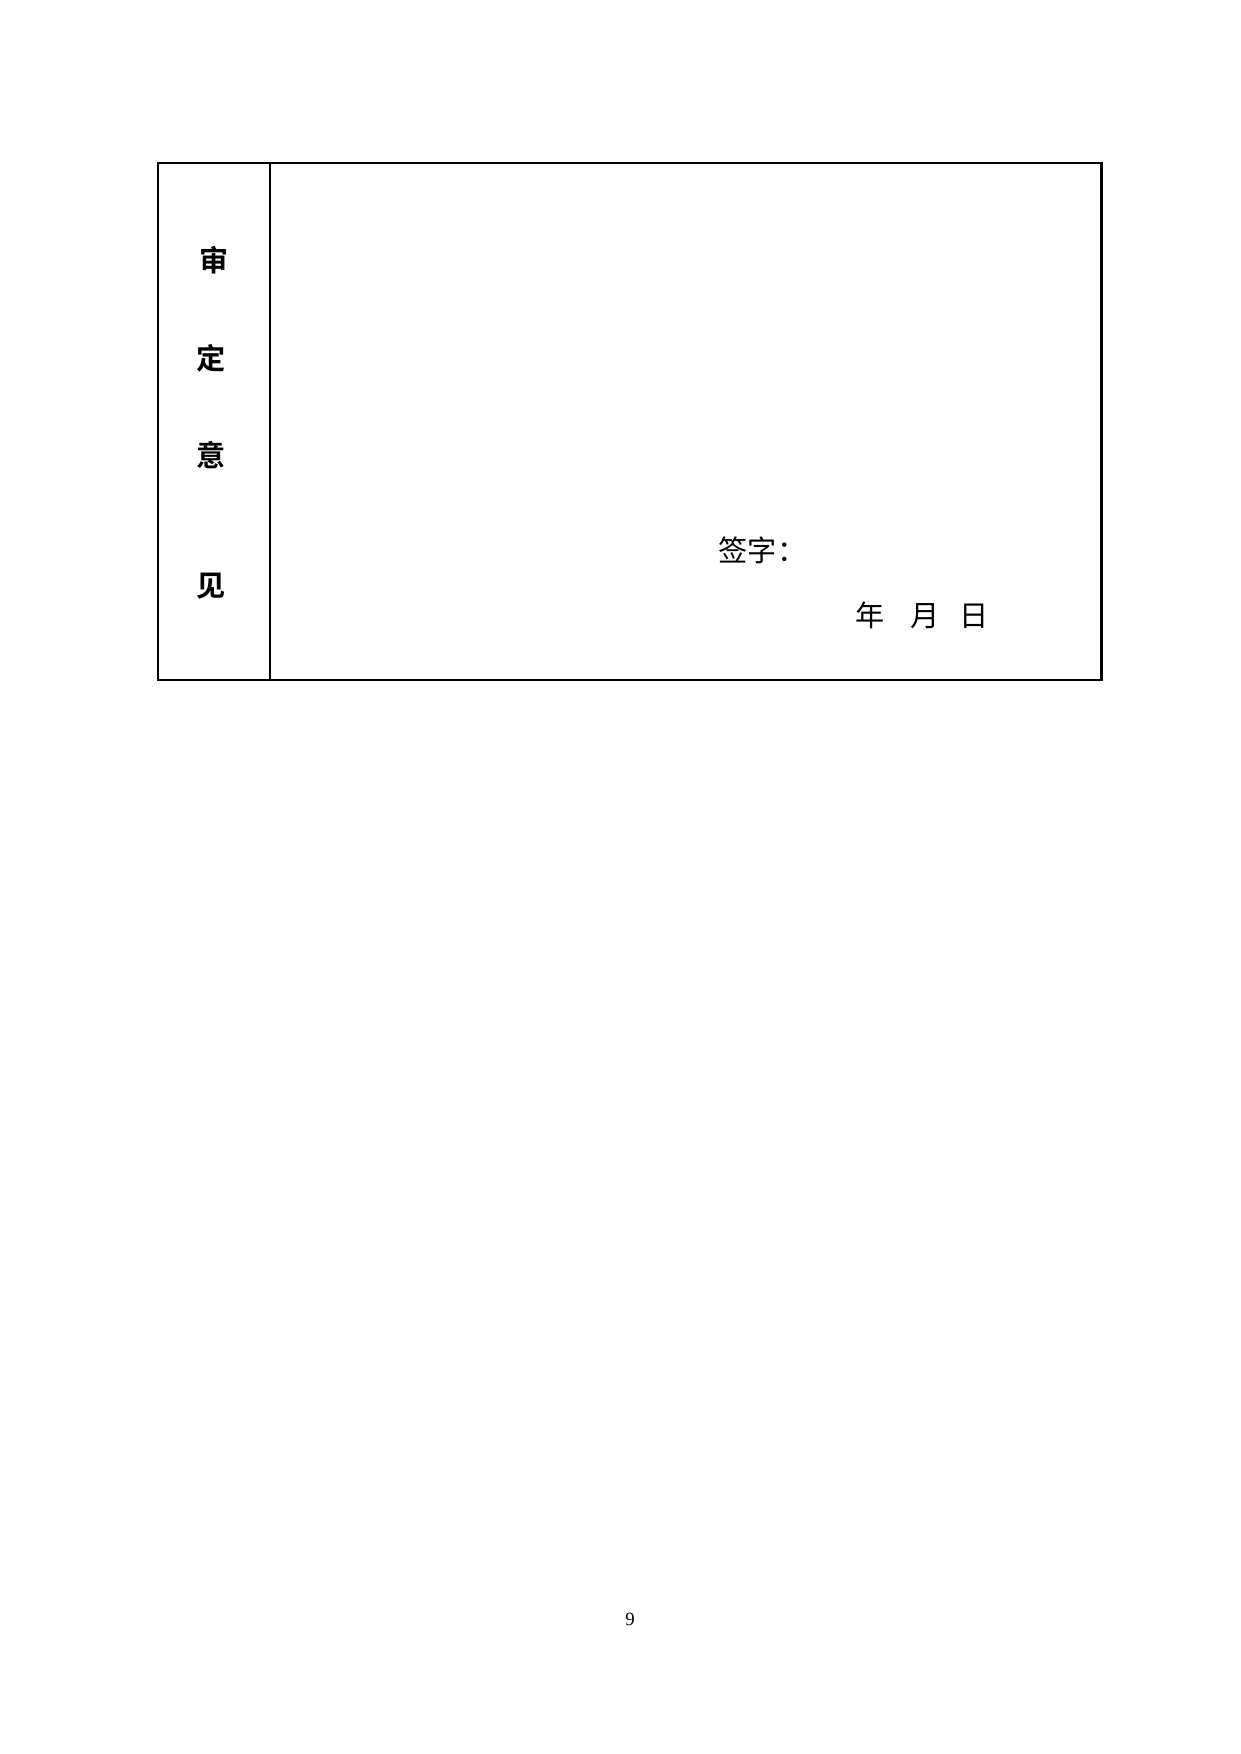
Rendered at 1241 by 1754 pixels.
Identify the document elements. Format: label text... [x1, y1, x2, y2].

table_cell 审 定 意 见 [159, 164, 269, 679]
table_cell 签字： 年 月 日 [271, 164, 1100, 679]
